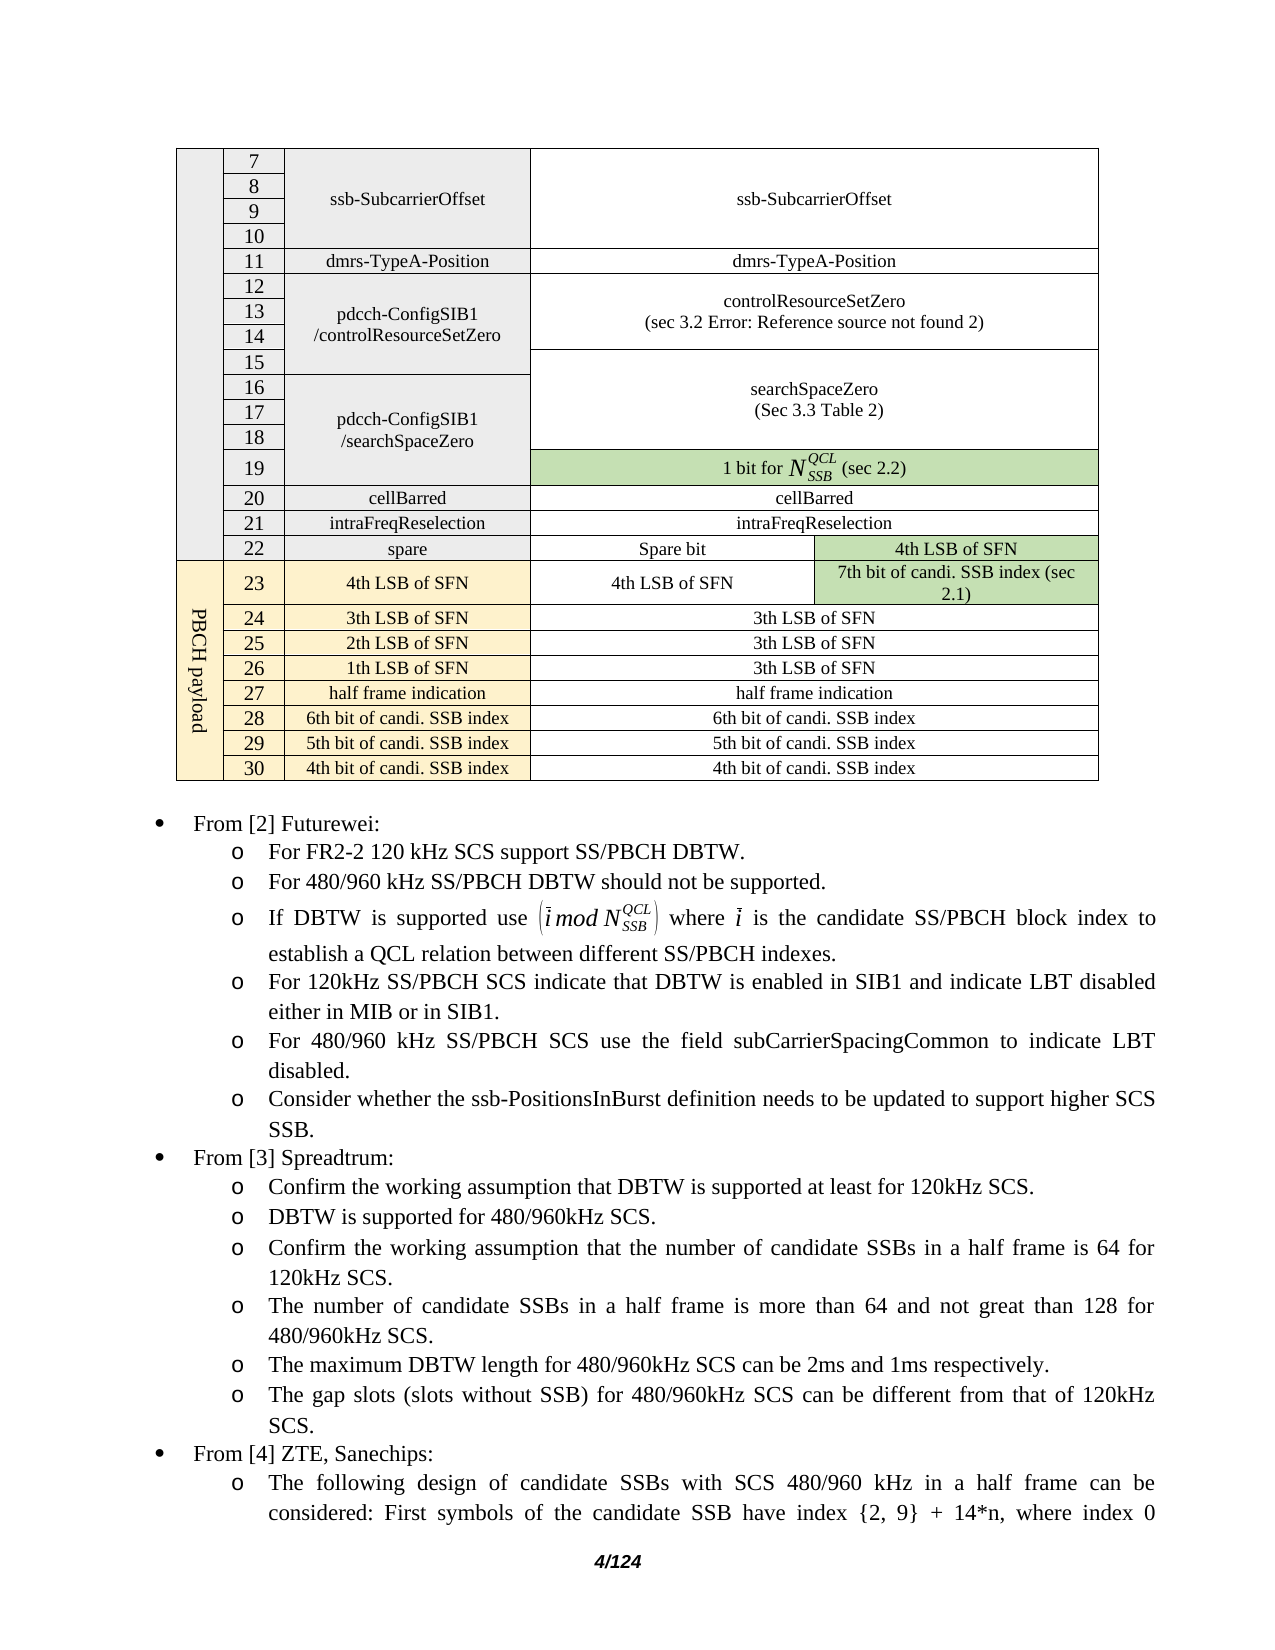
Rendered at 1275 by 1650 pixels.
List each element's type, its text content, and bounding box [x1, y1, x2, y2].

table_cell 5th bit of candi. SSB index [285, 731, 530, 755]
table_cell 20 [224, 486, 284, 510]
table_cell 3th LSB of SFN [285, 605, 530, 629]
list For FR2-2 120 kHz SCS support SS/PBCH DBTW. [231, 838, 1157, 866]
table_cell 30 [224, 756, 284, 780]
list For 480/960 kHz SS/PBCH DBTW should not be supported. [231, 868, 1157, 897]
table_cell 18 [224, 425, 284, 449]
list From [3] Spreadtrum: [156, 1144, 1157, 1171]
table_cell 9 [224, 199, 284, 223]
table_cell 22 [224, 536, 284, 560]
list If DBTW is supported use where is the candidate SS/PBCH block index to establish a QCL relation between different SS/PBCH indexes. [231, 899, 1157, 966]
table_cell cellBarred [531, 486, 1098, 510]
list For 120kHz SS/PBCH SCS indicate that DBTW is enabled in SIB1 and indicate LBT disabled either in MIB or in SIB1. [231, 968, 1157, 1025]
list For 480/960 kHz SS/PBCH SCS use the field subCarrierSpacingCommon to indicate LBT disabled. [231, 1027, 1157, 1083]
list Consider whether the ssb-PositionsInBurst definition needs to be updated to support higher SCS SSB. [231, 1086, 1157, 1142]
table_cell 7th bit of candi. SSB index (sec 2.1) [815, 561, 1098, 604]
table_cell 6th bit of candi. SSB index [285, 706, 530, 730]
table_cell 8 [224, 174, 284, 198]
table_cell controlResourceSetZero (sec 3.2 Table 2) [531, 274, 1098, 348]
table_cell pdcch-ConfigSIB1 /controlResourceSetZero [285, 274, 530, 374]
table_cell 26 [224, 656, 284, 680]
table_cell 25 [224, 631, 284, 654]
list Confirm the working assumption that the number of candidate SSBs in a half frame is 64 for 120kHz SCS. [231, 1233, 1157, 1290]
list DBTW is supported for 480/960kHz SCS. [231, 1203, 1157, 1231]
table_cell 16 [224, 375, 284, 399]
table_cell 4th bit of candi. SSB index [531, 756, 1098, 780]
table_cell dmrs-TypeA-Position [531, 249, 1098, 273]
table_cell 15 [224, 350, 284, 374]
list The gap slots (slots without SSB) for 480/960kHz SCS can be different from that of 120kHz SCS. [231, 1381, 1157, 1438]
table_cell 24 [224, 605, 284, 629]
table_cell 7 [224, 149, 284, 173]
table_cell 27 [224, 681, 284, 705]
table_cell 1th LSB of SFN [285, 656, 530, 680]
table_cell ssb-SubcarrierOffset [285, 149, 530, 248]
table_cell PBCH payload [177, 561, 223, 780]
table_cell half frame indication [531, 681, 1098, 705]
list From [2] Futurewei: [156, 809, 1157, 836]
table_cell searchSpaceZero (Sec 3.3 Table 5) [531, 350, 1098, 449]
table_cell 4th LSB of SFN [531, 561, 814, 604]
table_cell 4th LSB of SFN [815, 536, 1098, 560]
table_cell 1 bit for (sec 2.2) [531, 450, 1098, 485]
list The maximum DBTW length for 480/960kHz SCS can be 2ms and 1ms respectively. [231, 1351, 1157, 1379]
table_cell 4th bit of candi. SSB index [285, 756, 530, 780]
table_cell half frame indication [285, 681, 530, 705]
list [231, 1469, 1157, 1525]
table_cell Spare bit [531, 536, 814, 560]
table_cell 11 [224, 249, 284, 273]
table_cell 4th LSB of SFN [285, 561, 530, 604]
table_cell 13 [224, 299, 284, 323]
table_cell intraFreqReselection [285, 511, 530, 535]
table_cell spare [285, 536, 530, 560]
list The number of candidate SSBs in a half frame is more than 64 and not great than 128 for 480/960kHz SCS. [231, 1292, 1157, 1349]
table_cell 23 [224, 561, 284, 604]
table_cell pdcch-ConfigSIB1 /searchSpaceZero [285, 375, 530, 485]
table_cell 28 [224, 706, 284, 730]
table_cell 2th LSB of SFN [285, 631, 530, 654]
table_cell intraFreqReselection [531, 511, 1098, 535]
table_cell ssb-SubcarrierOffset [531, 149, 1098, 248]
table_cell 14 [224, 325, 284, 348]
list From [4] ZTE, Sanechips: [156, 1440, 1157, 1467]
table_cell 3th LSB of SFN [531, 656, 1098, 680]
table_cell 3th LSB of SFN [531, 605, 1098, 629]
table_cell 10 [224, 224, 284, 248]
table_cell dmrs-TypeA-Position [285, 249, 530, 273]
table_cell 3th LSB of SFN [531, 631, 1098, 654]
table_cell 29 [224, 731, 284, 755]
table_cell cellBarred [285, 486, 530, 510]
table_cell 17 [224, 400, 284, 424]
table_cell 19 [224, 450, 284, 485]
table_cell 6th bit of candi. SSB index [531, 706, 1098, 730]
table_cell 5th bit of candi. SSB index [531, 731, 1098, 755]
table_cell 21 [224, 511, 284, 535]
table_cell 12 [224, 274, 284, 298]
list Confirm the working assumption that DBTW is supported at least for 120kHz SCS. [231, 1173, 1157, 1201]
